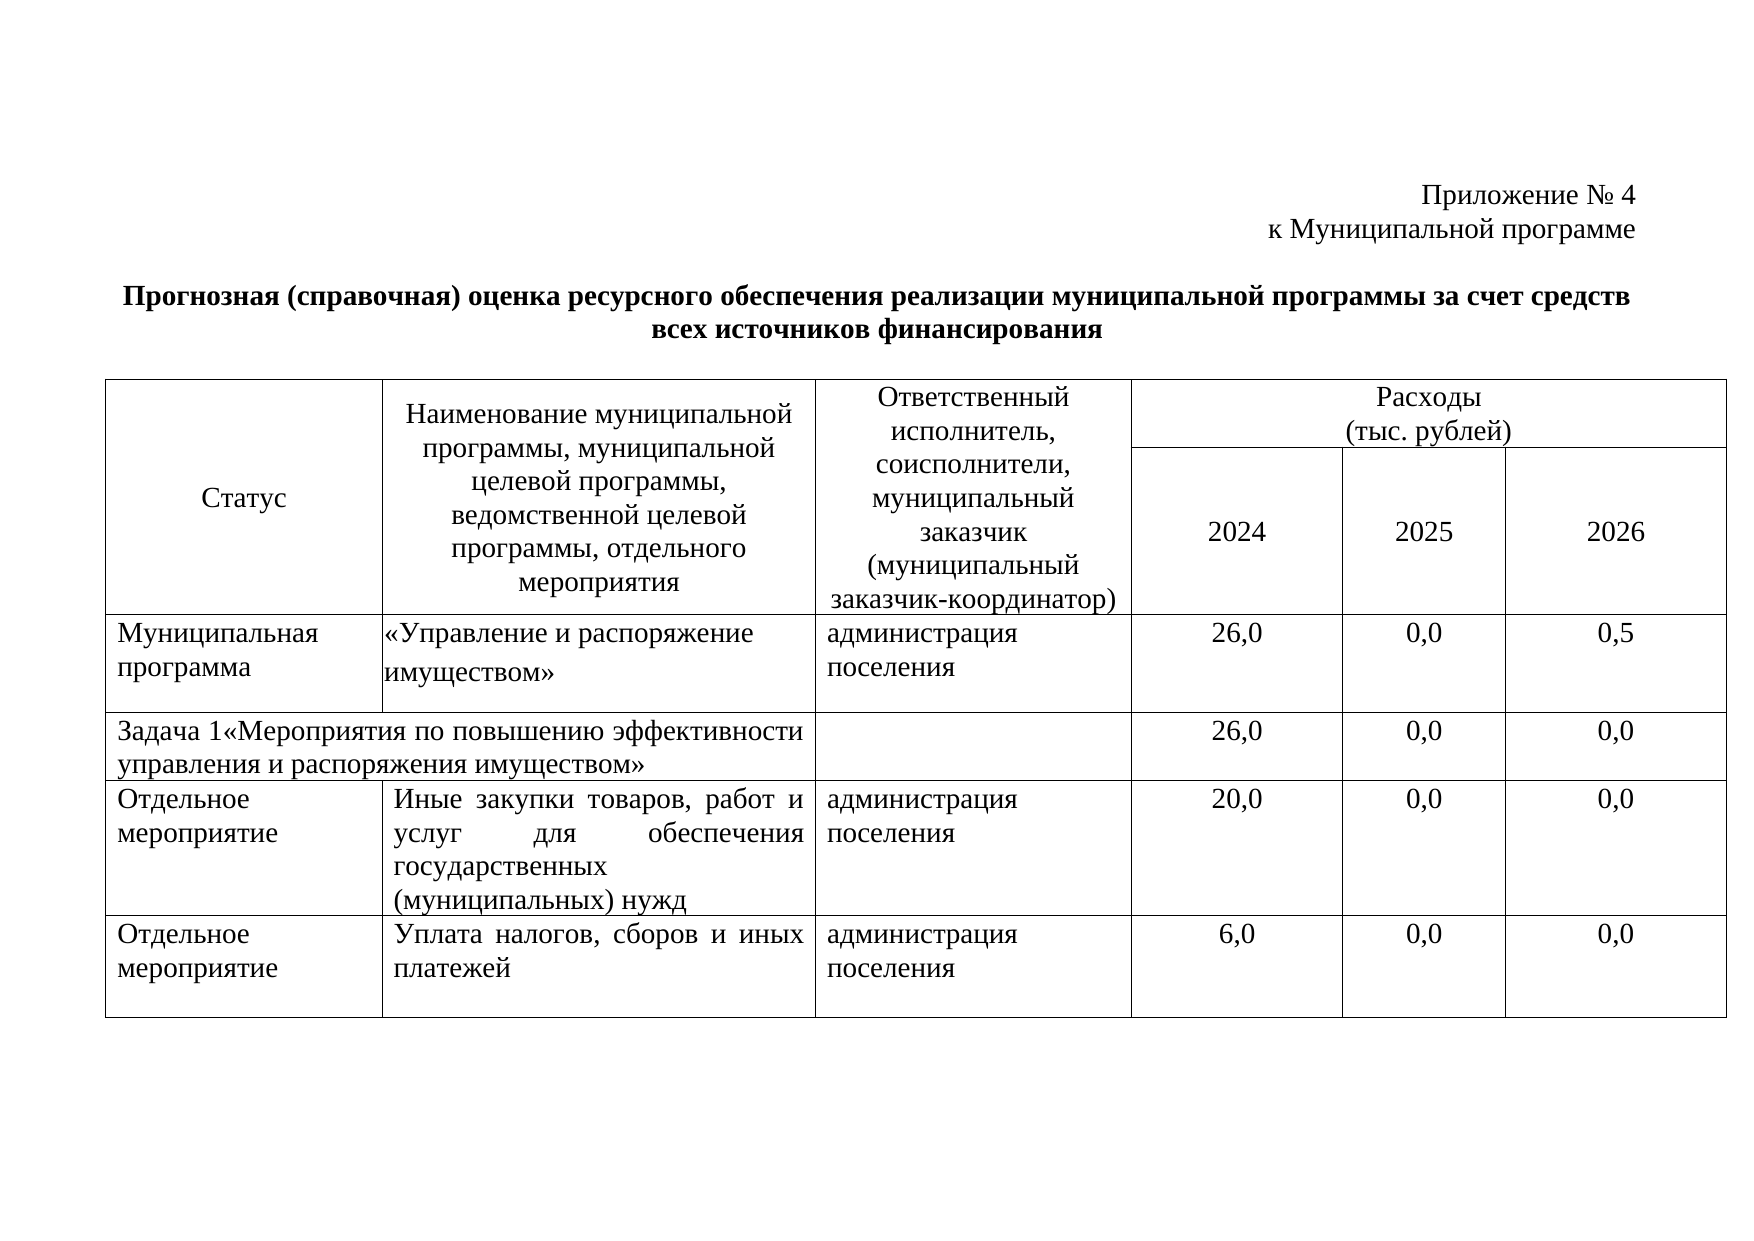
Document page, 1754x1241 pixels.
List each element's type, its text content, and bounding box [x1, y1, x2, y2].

table_cell 2025 [1343, 448, 1505, 614]
table_cell 0,0 [1343, 713, 1505, 780]
text Приложение № 4 [118, 177, 1636, 211]
table_header Статус [106, 380, 382, 614]
table_cell 6,0 [1132, 916, 1342, 1017]
table_cell 0,5 [1506, 615, 1726, 712]
text к Муниципальной программе [118, 211, 1636, 244]
table_cell 20,0 [1132, 781, 1342, 915]
table_cell администрация поселения [816, 615, 1131, 712]
table_cell 2024 [1132, 448, 1342, 614]
table_cell 2026 [1506, 448, 1726, 614]
table_cell администрация поселения [816, 781, 1131, 915]
table_cell 0,0 [1343, 916, 1505, 1017]
text Прогнозная (справочная) оценка ресурсного обеспечения реализации муниципальной программы за счет средств всех источников финансирования [118, 278, 1636, 345]
table_cell 0,0 [1506, 916, 1726, 1017]
table_cell 26,0 [1132, 713, 1342, 780]
table_cell 0,0 [1506, 713, 1726, 780]
table_cell «Управление и распоряжение имуществом» [383, 615, 815, 712]
table_header Наименование муниципальной программы, муниципальной целевой программы, ведомственной целевой программы, отдельного мероприятия [383, 380, 815, 614]
table_cell [816, 713, 1131, 780]
table_cell Отдельное мероприятие [106, 916, 382, 1017]
table_cell Иные закупки товаров, работ и услуг для обеспечения государственных (муниципальных) нужд [383, 781, 815, 915]
table_cell 0,0 [1343, 781, 1505, 915]
table_cell Муниципальная программа [106, 615, 382, 712]
table_cell 0,0 [1506, 781, 1726, 915]
table_header Расходы (тыс. рублей) [1132, 380, 1726, 447]
table_cell Задача 1«Мероприятия по повышению эффективности управления и распоряжения имуществом» [106, 713, 815, 780]
table_cell Отдельное мероприятие [106, 781, 382, 915]
table_cell 26,0 [1132, 615, 1342, 712]
table_cell 0,0 [1343, 615, 1505, 712]
table_cell Уплата налогов, сборов и иных платежей [383, 916, 815, 1017]
table_header Ответственный исполнитель, соисполнители, муниципальный заказчик (муниципальный заказчик-координатор) [816, 380, 1131, 614]
table_cell администрация поселения [816, 916, 1131, 1017]
